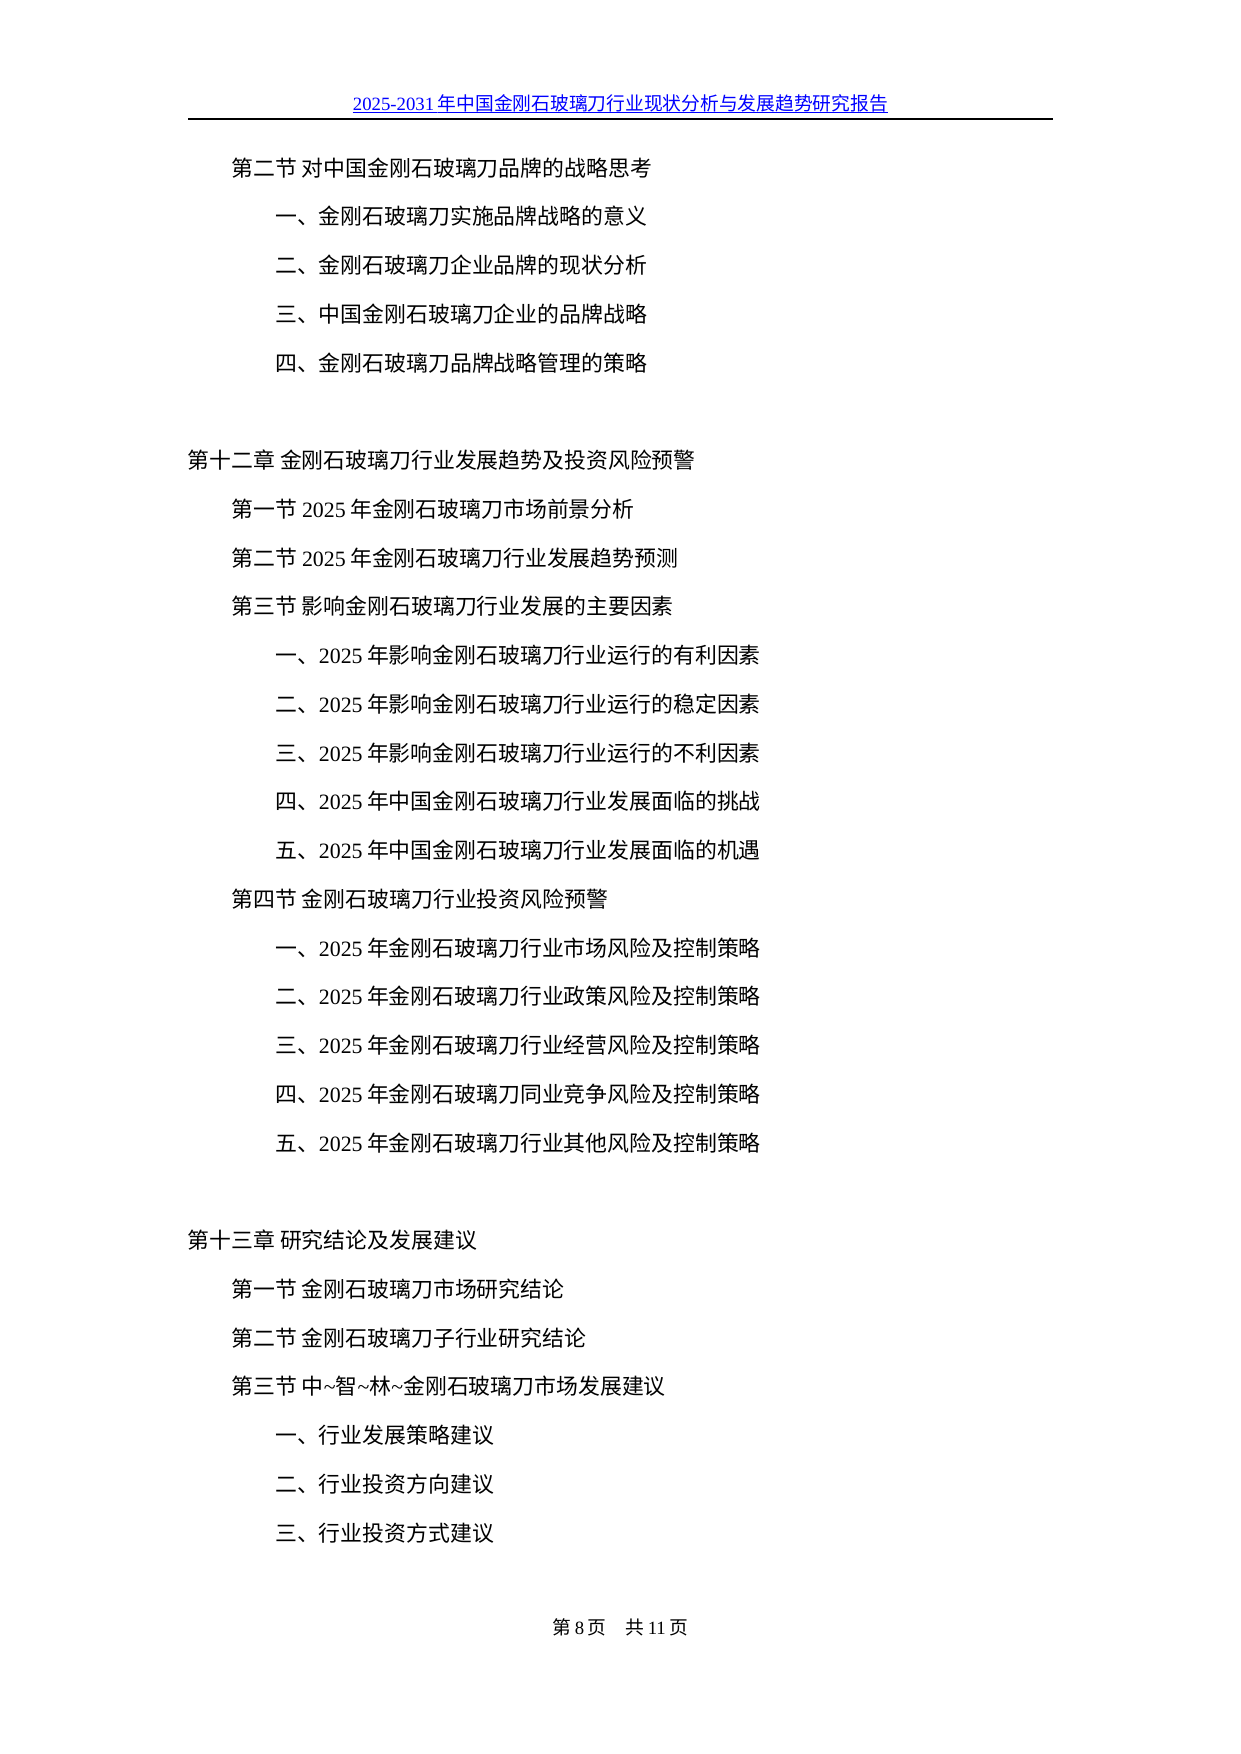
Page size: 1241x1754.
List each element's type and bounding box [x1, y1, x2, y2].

text [187, 150, 1053, 1548]
